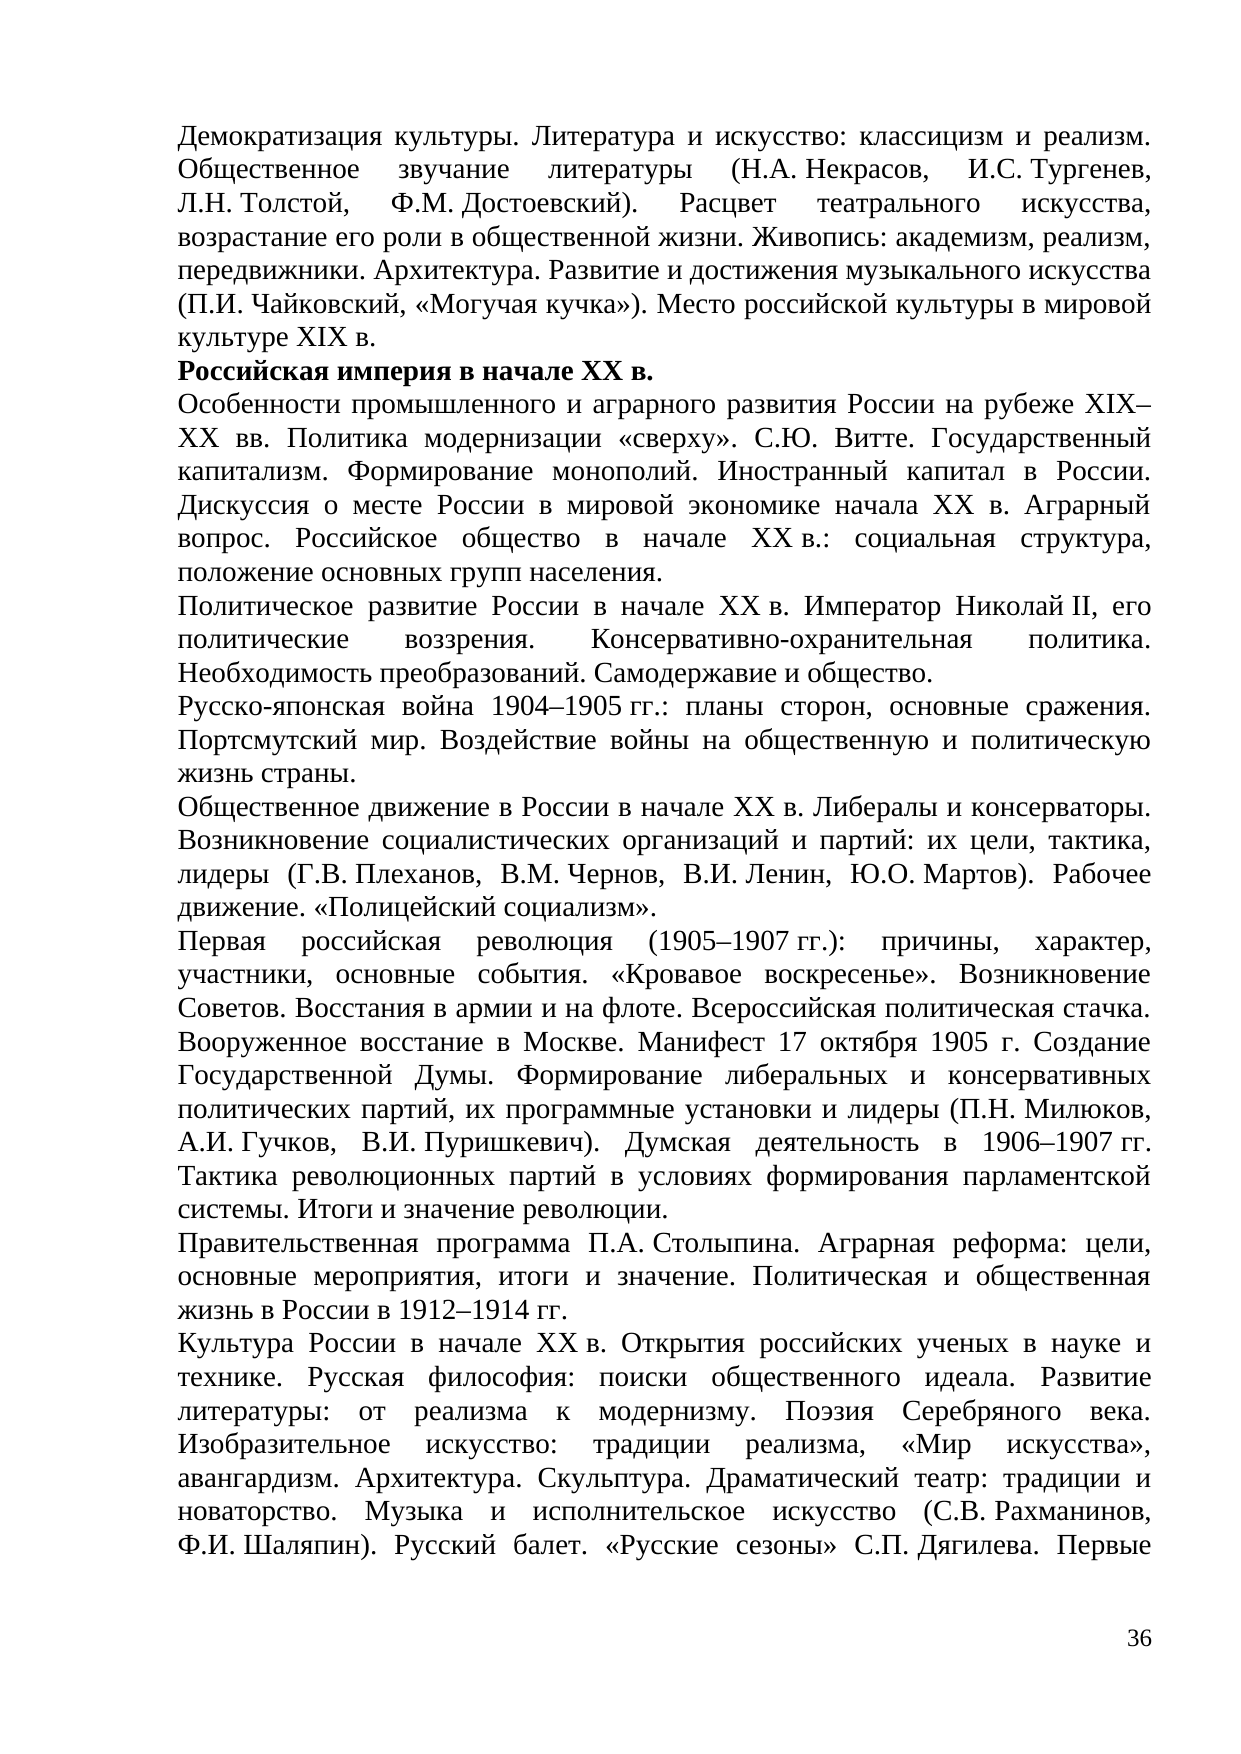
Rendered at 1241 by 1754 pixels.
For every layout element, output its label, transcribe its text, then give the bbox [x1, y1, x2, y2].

text Общественное движение в России в начале XX в. Либералы и консерваторы. Возникновение социалистических организаций и партий: их цели, тактика, лидеры (Г.В. Плеханов, В.М. Чернов, В.И. Ленин, Ю.О. Мартов). Рабочее движение. «Полицейский социализм». [177, 789, 1152, 923]
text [177, 1326, 1152, 1560]
text Российская империя в начале XX в. [177, 353, 1152, 386]
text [177, 118, 1152, 353]
text Правительственная программа П.А. Столыпина. Аграрная реформа: цели, основные мероприятия, итоги и значение. Политическая и общественная жизнь в России в 1912–1914 гг. [177, 1225, 1152, 1326]
text Особенности промышленного и аграрного развития России на рубеже XIX–XX вв. Политика модернизации «сверху». С.Ю. Витте. Государственный капитализм. Формирование монополий. Иностранный капитал в России. Дискуссия о месте России в мировой экономике начала ХХ в. Аграрный вопрос. Российское общество в начале XX в.: социальная структура, положение основных групп населения. [177, 386, 1152, 588]
text Русско-японская война 1904–1905 гг.: планы сторон, основные сражения. Портсмутский мир. Воздействие войны на общественную и политическую жизнь страны. [177, 688, 1152, 789]
text Первая российская революция (1905–1907 гг.): причины, характер, участники, основные события. «Кровавое воскресенье». Возникновение Советов. Восстания в армии и на флоте. Всероссийская политическая стачка. Вооруженное восстание в Москве. Манифест 17 октября 1905 г. Создание Государственной Думы. Формирование либеральных и консервативных политических партий, их программные установки и лидеры (П.Н. Милюков, А.И. Гучков, В.И. Пуришкевич). Думская деятельность в 1906–1907 гг. Тактика революционных партий в условиях формирования парламентской системы. Итоги и значение революции. [177, 923, 1152, 1225]
text Политическое развитие России в начале XX в. Император Николай II, его политические воззрения. Консервативно-охранительная политика. Необходимость преобразований. Самодержавие и общество. [177, 588, 1152, 688]
